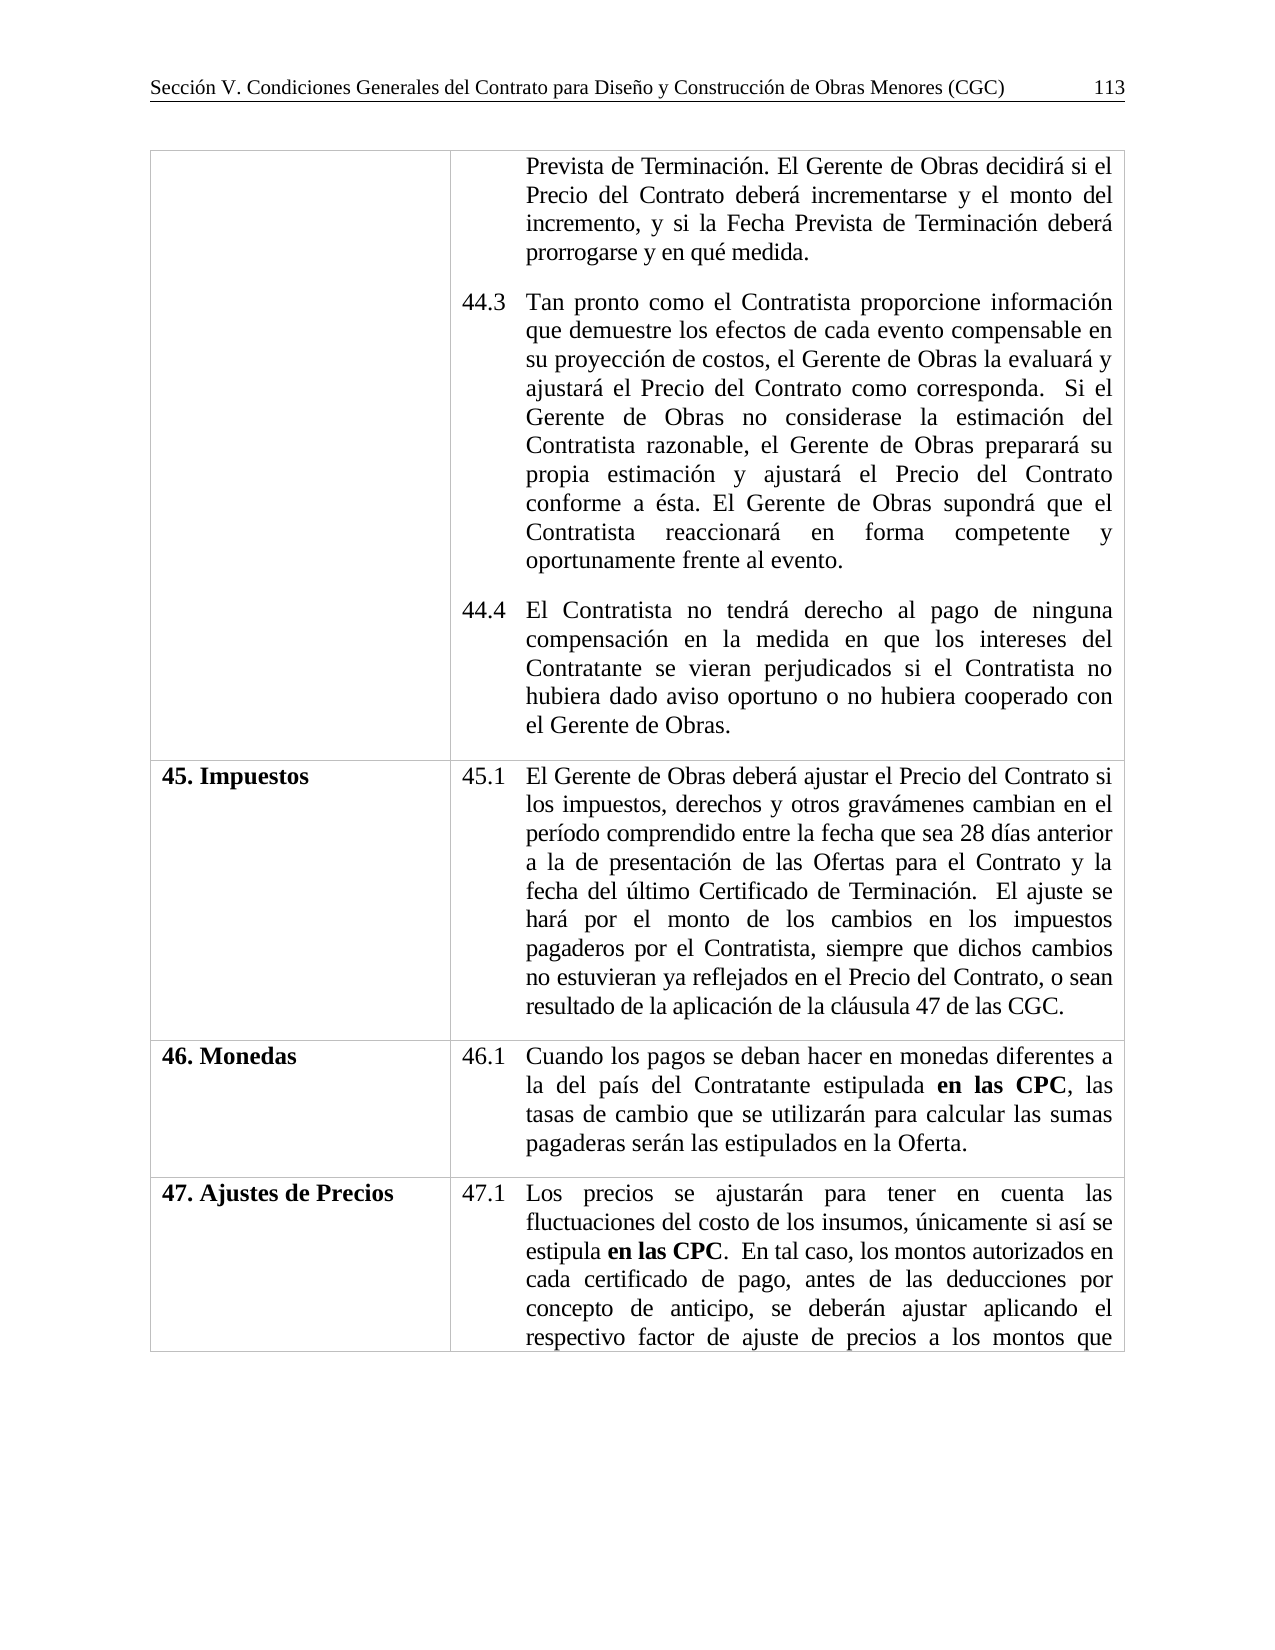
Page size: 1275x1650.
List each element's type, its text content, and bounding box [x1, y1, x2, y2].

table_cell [151, 151, 450, 760]
table_cell 46.1 Cuando los pagos se deban hacer en monedas diferentes a la del país del Contratante estipulada en las CPC, las tasas de cambio que se utilizarán para calcular las sumas pagaderas serán las estipulados en la Oferta. [451, 1041, 1124, 1177]
table_cell 45.1 El Gerente de Obras deberá ajustar el Precio del Contrato si los impuestos, derechos y otros gravámenes cambian en el período comprendido entre la fecha que sea 28 días anterior a la de presentación de las Ofertas para el Contrato y la fecha del último Certificado de Terminación. El ajuste se hará por el monto de los cambios en los impuestos pagaderos por el Contratista, siempre que dichos cambios no estuvieran ya reflejados en el Precio del Contrato, o sean resultado de la aplicación de la cláusula 47 de las CGC. [451, 761, 1124, 1040]
table_cell 45. Impuestos [151, 761, 450, 1040]
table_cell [151, 1178, 450, 1351]
table_cell 46. Monedas [151, 1041, 450, 1177]
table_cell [451, 1178, 1124, 1351]
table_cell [451, 151, 1124, 760]
